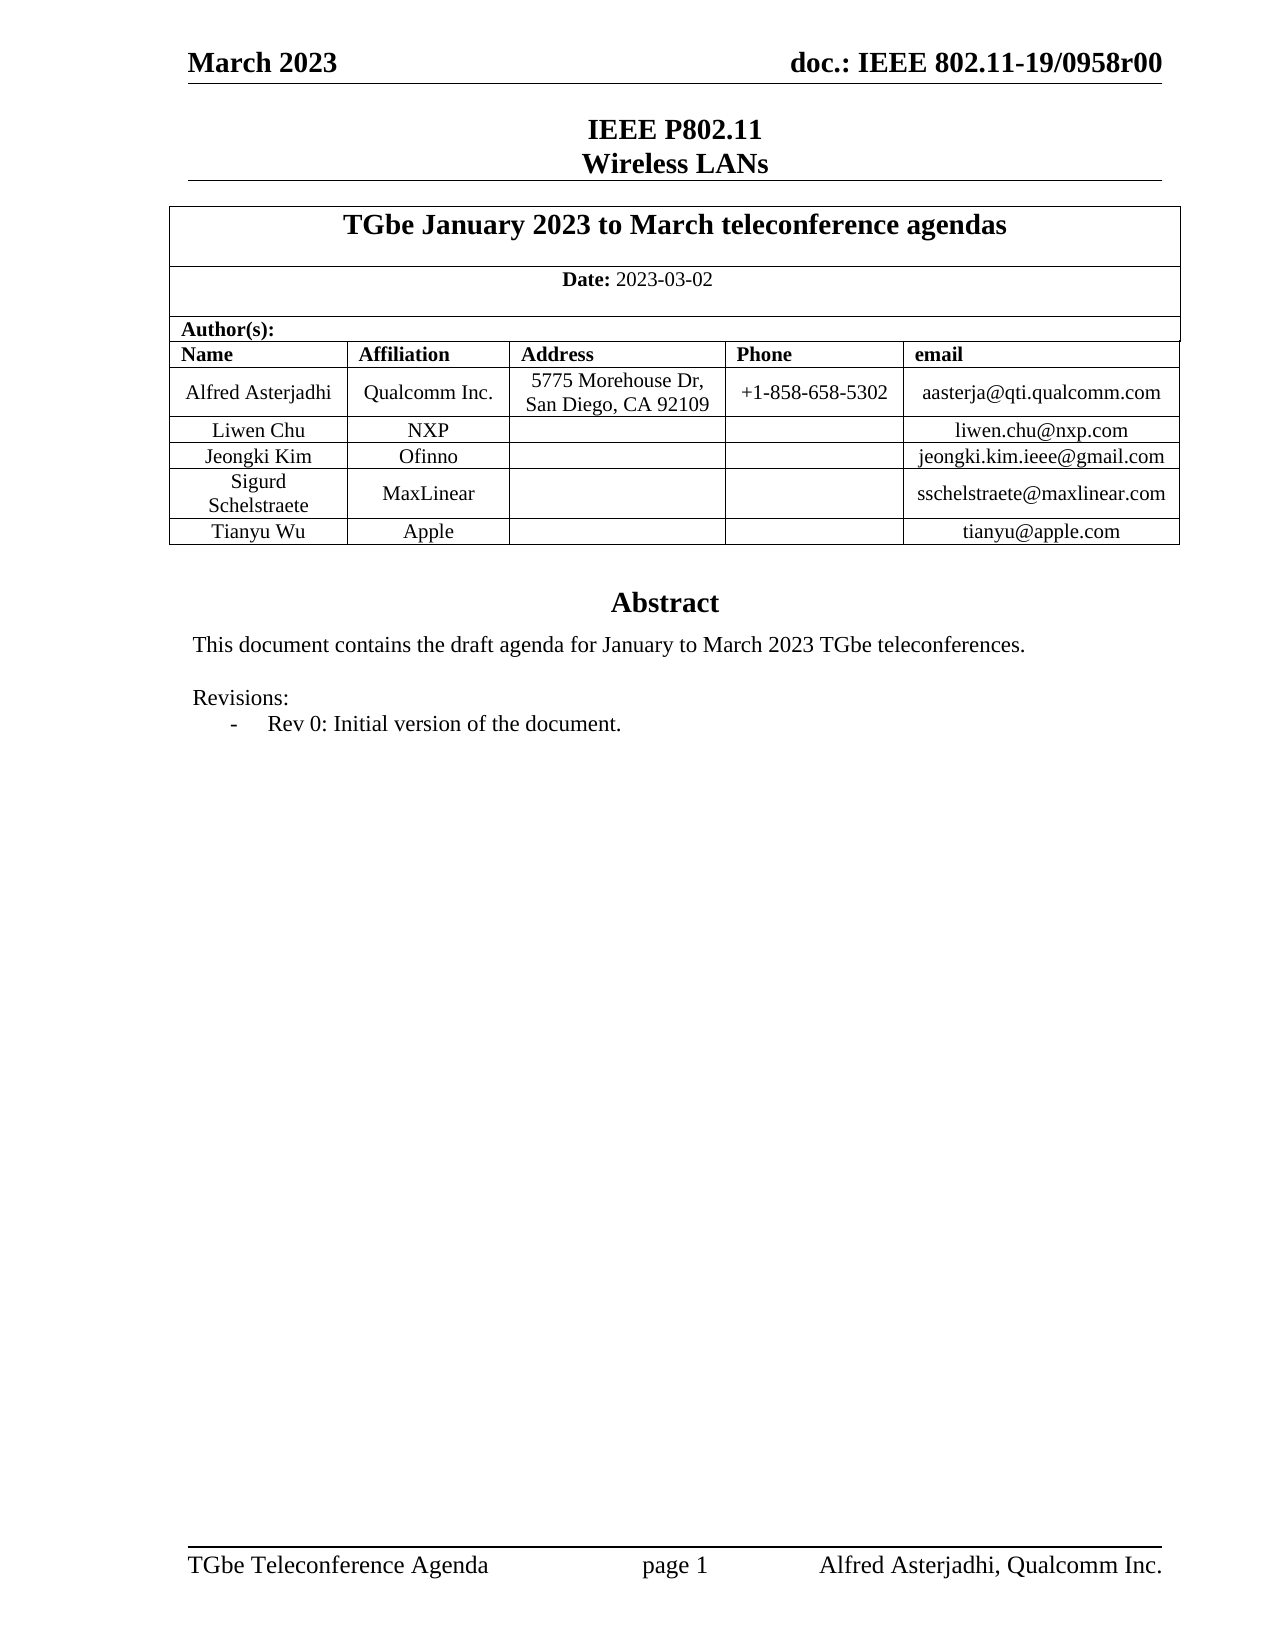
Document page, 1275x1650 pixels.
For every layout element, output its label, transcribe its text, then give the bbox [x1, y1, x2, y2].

table_cell Qualcomm Inc. [348, 368, 509, 416]
table_cell [726, 519, 903, 543]
table_cell email [904, 342, 1179, 367]
table_cell tianyu@apple.com [904, 519, 1179, 543]
table_cell [510, 443, 725, 468]
table_cell Liwen Chu [170, 417, 347, 442]
table_cell Jeongki Kim [170, 443, 347, 468]
table_cell [510, 417, 725, 442]
table_cell [510, 519, 725, 543]
table_cell [726, 443, 903, 468]
table_cell Alfred Asterjadhi [170, 368, 347, 416]
table_cell [510, 469, 725, 517]
table_cell Apple [348, 519, 509, 543]
table_header TGbe January 2023 to March teleconference agendas [170, 207, 1180, 266]
table_cell Author(s): [170, 317, 1180, 341]
table_cell Affiliation [348, 342, 509, 367]
table_cell aasterja@qti.qualcomm.com [904, 368, 1179, 416]
table_cell 5775 Morehouse Dr, San Diego, CA 92109 [510, 368, 725, 416]
text IEEE P802.11 Wireless LANs [187, 112, 1162, 181]
table_cell Date: 2023-03-02 [170, 267, 1180, 316]
table_cell Sigurd Schelstraete [170, 469, 347, 517]
table_cell Ofinno [348, 443, 509, 468]
table_cell sschelstraete@maxlinear.com [904, 469, 1179, 517]
table_cell Name [170, 342, 347, 367]
table_cell +1-858-658-5302 [726, 368, 903, 416]
table_cell liwen.chu@nxp.com [904, 417, 1179, 442]
table_cell jeongki.kim.ieee@gmail.com [904, 443, 1179, 468]
table_cell Tianyu Wu [170, 519, 347, 543]
table_cell Phone [726, 342, 903, 367]
table_cell MaxLinear [348, 469, 509, 517]
table_cell [726, 469, 903, 517]
table_cell Address [510, 342, 725, 367]
table_cell [726, 417, 903, 442]
table_cell NXP [348, 417, 509, 442]
